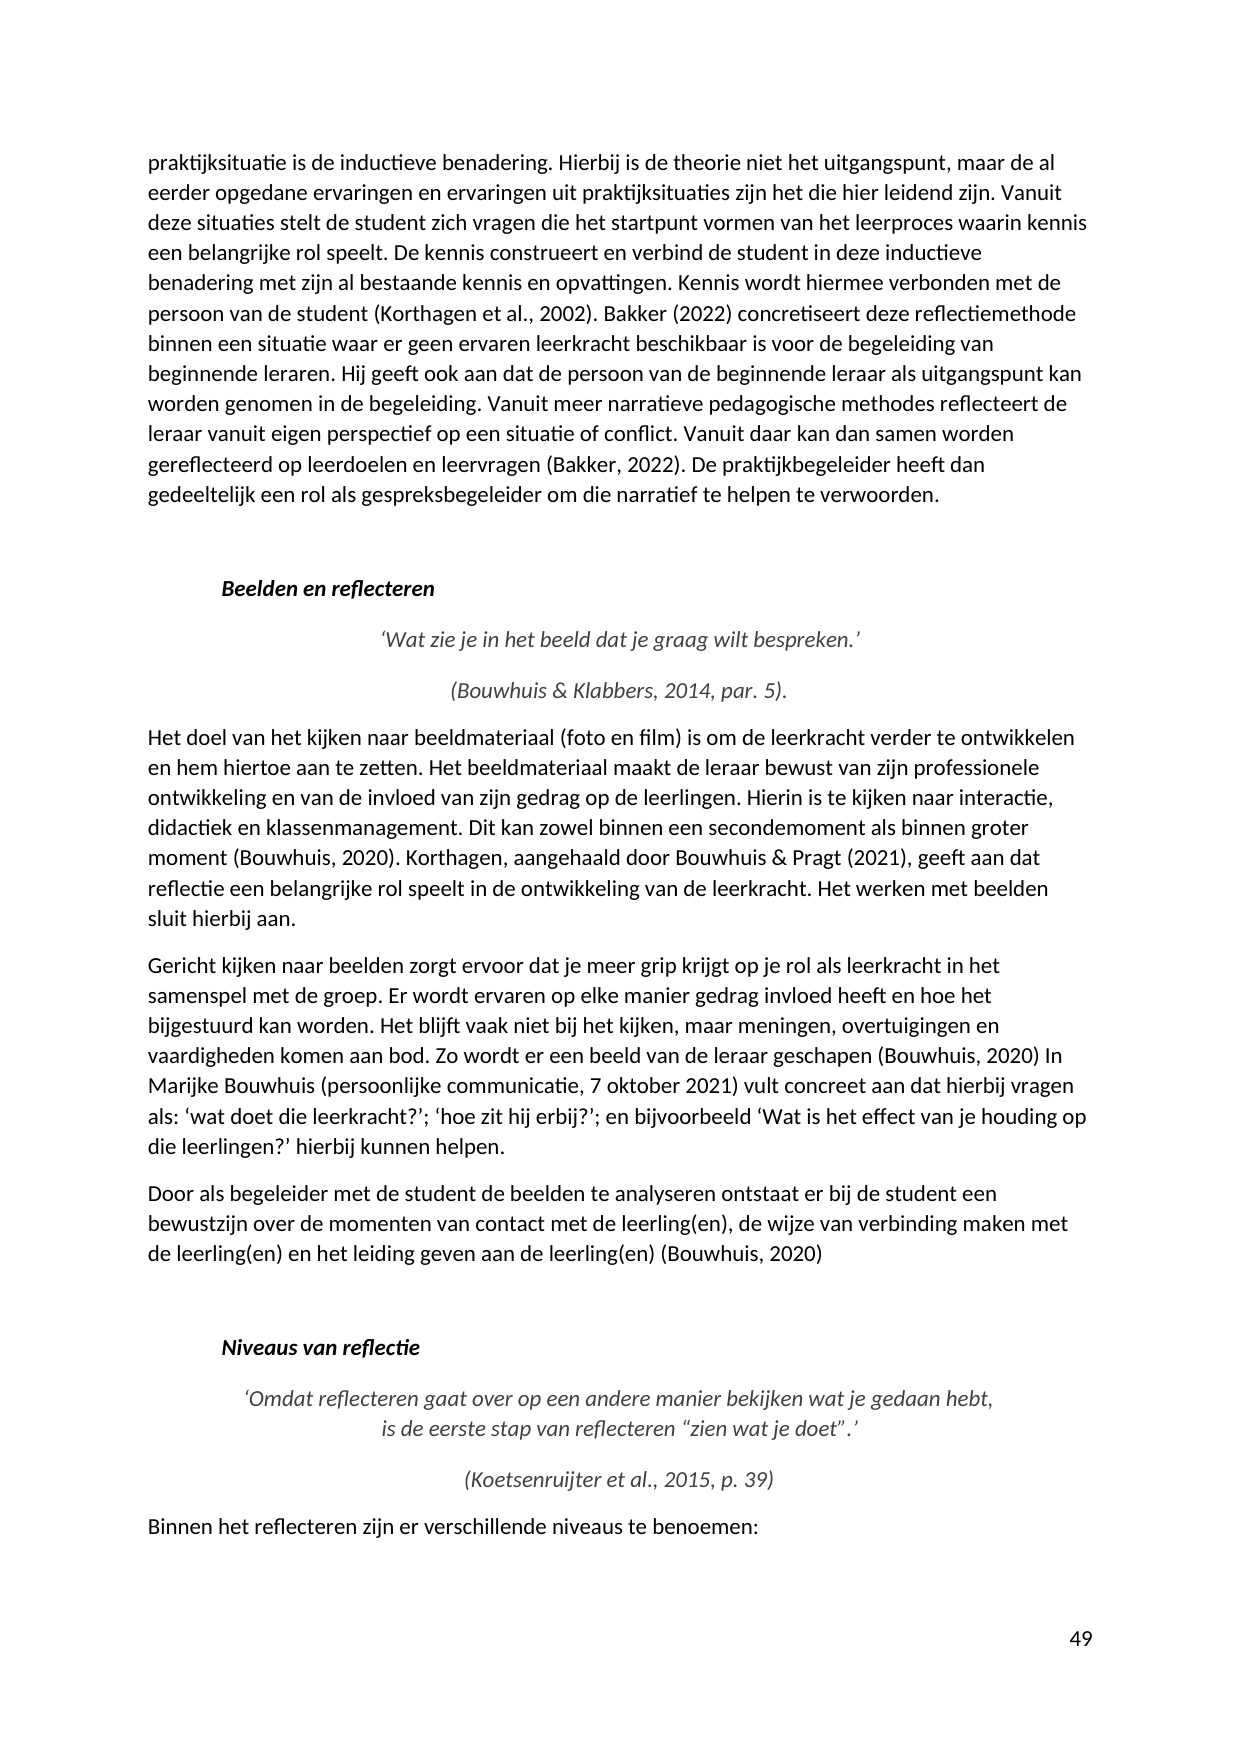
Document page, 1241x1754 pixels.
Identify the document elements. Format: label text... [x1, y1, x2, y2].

text ‘Wat zie je in het beeld dat je graag wilt bespreken.’ [238, 625, 1002, 653]
text (Koetsenruijter et al., 2015, p. 39) [238, 1465, 1002, 1493]
text Het doel van het kijken naar beeldmateriaal (foto en film) is om de leerkracht verder te ontwikkelen en hem hiertoe aan te zetten. Het beeldmateriaal maakt de leraar bewust van zijn professionele ontwikkeling en van de invloed van zijn gedrag op de leerlingen. Hierin is te kijken naar interactie, didactiek en klassenmanagement. Dit kan zowel binnen een secondemoment als binnen groter moment (Bouwhuis, 2020). Korthagen, aangehaald door Bouwhuis & Pragt (2021), geeft aan dat reflectie een belangrijke rol speelt in de ontwikkeling van de leerkracht. Het werken met beelden sluit hierbij aan. [148, 723, 1092, 932]
text ‘Omdat reflecteren gaat over op een andere manier bekijken wat je gedaan hebt, is de eerste stap van reflecteren “zien wat je doet”.’ [238, 1384, 1002, 1442]
subtitle Beelden en reflecteren [221, 574, 1092, 602]
text (Bouwhuis & Klabbers, 2014, par. 5). [238, 676, 1002, 704]
text Binnen het reflecteren zijn er verschillende niveaus te benoemen: [148, 1512, 1092, 1540]
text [148, 148, 1092, 508]
text Door als begeleider met de student de beelden te analyseren ontstaat er bij de student een bewustzijn over de momenten van contact met de leerling(en), de wijze van verbinding maken met de leerling(en) en het leiding geven aan de leerling(en) (Bouwhuis, 2020) [148, 1179, 1092, 1267]
subtitle Niveaus van reflectie [221, 1333, 1092, 1361]
text Gericht kijken naar beelden zorgt ervoor dat je meer grip krijgt op je rol als leerkracht in het samenspel met de groep. Er wordt ervaren op elke manier gedrag invloed heeft en hoe het bijgestuurd kan worden. Het blijft vaak niet bij het kijken, maar meningen, overtuigingen en vaardigheden komen aan bod. Zo wordt er een beeld van de leraar geschapen (Bouwhuis, 2020) In Marijke Bouwhuis (persoonlijke communicatie, 7 oktober 2021) vult concreet aan dat hierbij vragen als: ‘wat doet die leerkracht?’; ‘hoe zit hij erbij?’; en bijvoorbeeld ‘Wat is het effect van je houding op die leerlingen?’ hierbij kunnen helpen. [148, 951, 1092, 1160]
